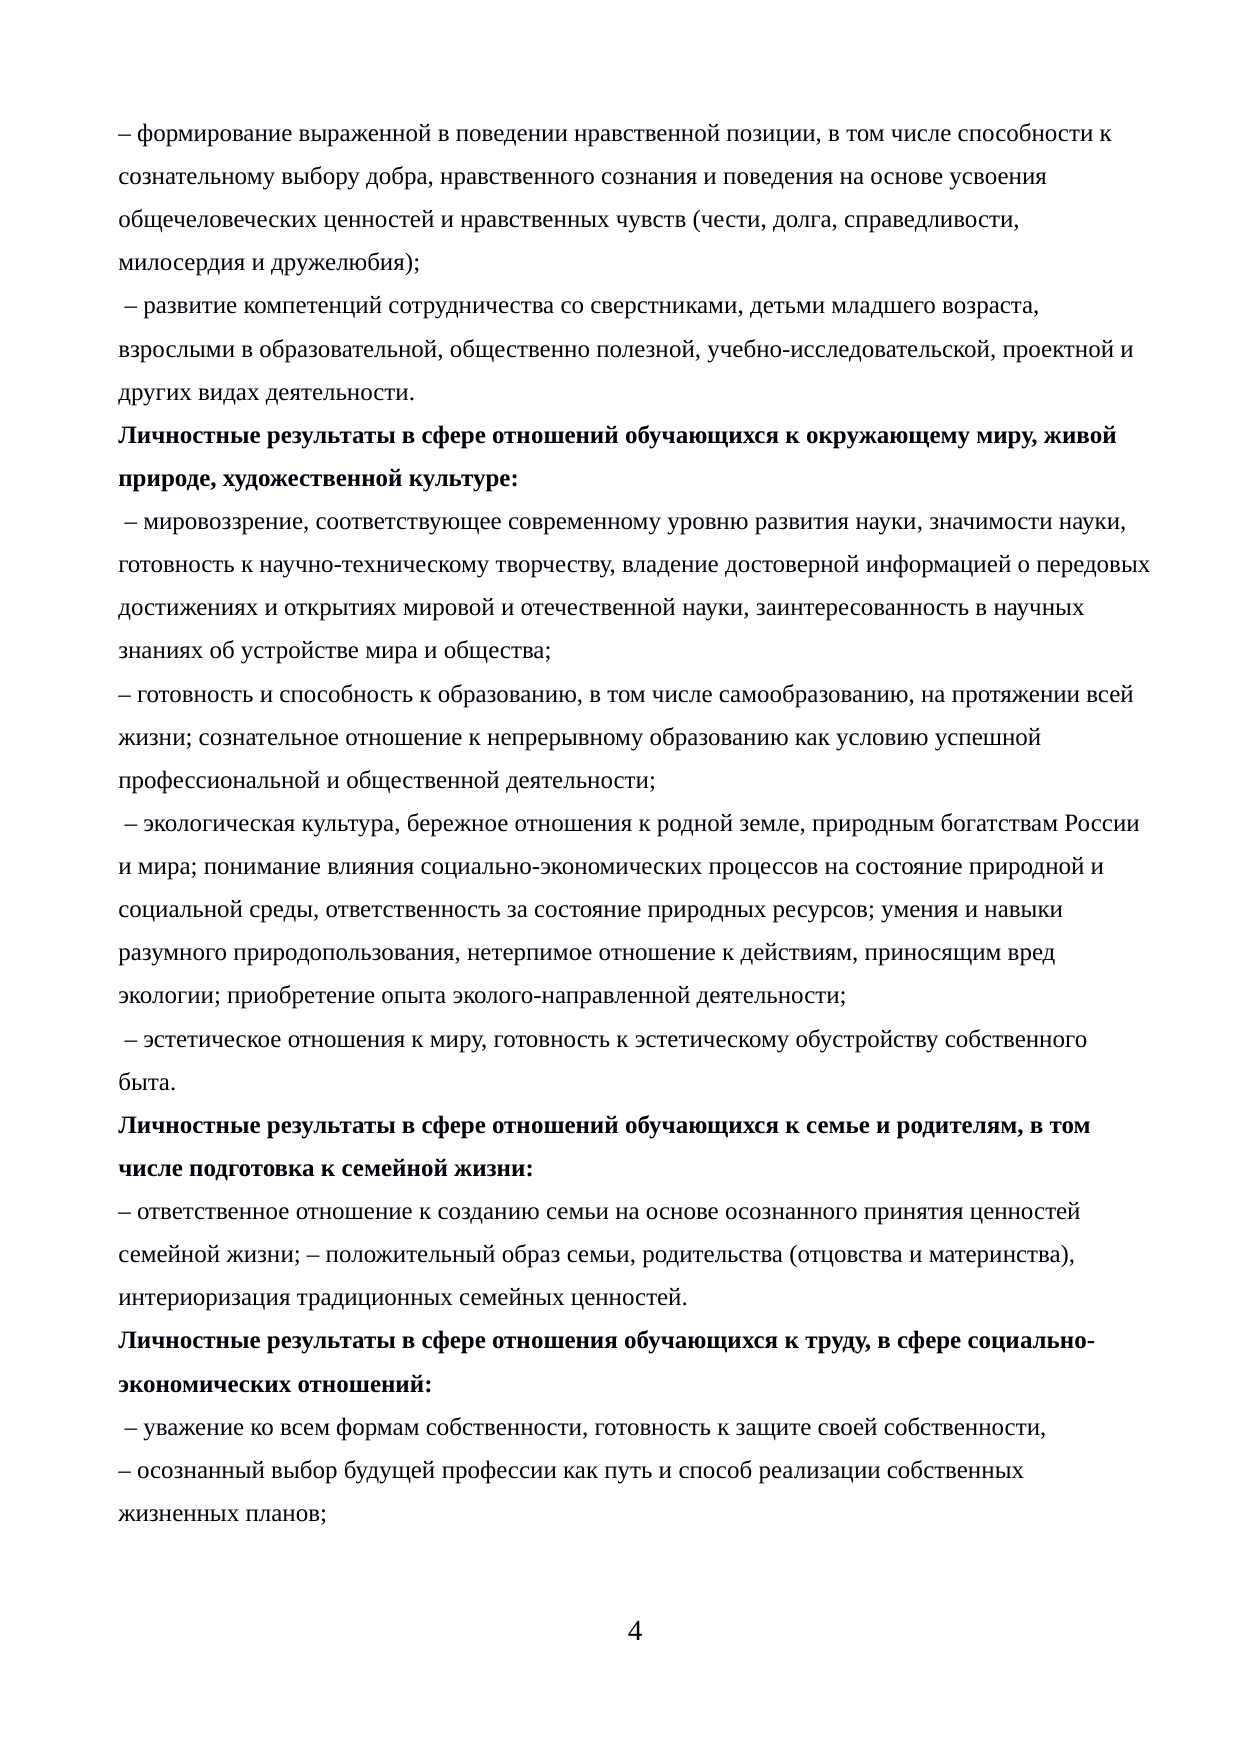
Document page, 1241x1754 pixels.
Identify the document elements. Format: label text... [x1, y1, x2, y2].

text – мировоззрение, соответствующее современному уровню развития науки, значимости науки, готовность к научно-техническому творчеству, владение достоверной информацией о передовых достижениях и открытиях мировой и отечественной науки, заинтересованность в научных знаниях об устройстве мира и общества; [118, 506, 1152, 664]
text – ответственное отношение к созданию семьи на основе осознанного принятия ценностей семейной жизни; – положительный образ семьи, родительства (отцовства и материнства), интериоризация традиционных семейных ценностей. [118, 1196, 1152, 1311]
text – формирование выраженной в поведении нравственной позиции, в том числе способности к сознательному выбору добра, нравственного сознания и поведения на основе усвоения общечеловеческих ценностей и нравственных чувств (чести, долга, справедливости, милосердия и дружелюбия); [118, 118, 1152, 276]
text – уважение ко всем формам собственности, готовность к защите своей собственности, [118, 1412, 1152, 1441]
text Личностные результаты в сфере отношений обучающихся к окружающему миру, живой природе, художественной культуре: [118, 420, 1152, 492]
text – экологическая культура, бережное отношения к родной земле, природным богатствам России и мира; понимание влияния социально-экономических процессов на состояние природной и социальной среды, ответственность за состояние природных ресурсов; умения и навыки разумного природопользования, нетерпимое отношение к действиям, приносящим вред экологии; приобретение опыта эколого-направленной деятельности; [118, 808, 1152, 1009]
text Личностные результаты в сфере отношения обучающихся к труду, в сфере социально-экономических отношений: [118, 1326, 1152, 1397]
text – эстетическое отношения к миру, готовность к эстетическому обустройству собственного быта. [118, 1024, 1152, 1096]
text – осознанный выбор будущей профессии как путь и способ реализации собственных жизненных планов; [118, 1455, 1152, 1527]
text Личностные результаты в сфере отношений обучающихся к семье и родителям, в том числе подготовка к семейной жизни: [118, 1110, 1152, 1182]
text – готовность и способность к образованию, в том числе самообразованию, на протяжении всей жизни; сознательное отношение к непрерывному образованию как условию успешной профессиональной и общественной деятельности; [118, 679, 1152, 794]
text – развитие компетенций сотрудничества со сверстниками, детьми младшего возраста, взрослыми в образовательной, общественно полезной, учебно-исследовательской, проектной и других видах деятельности. [118, 291, 1152, 406]
